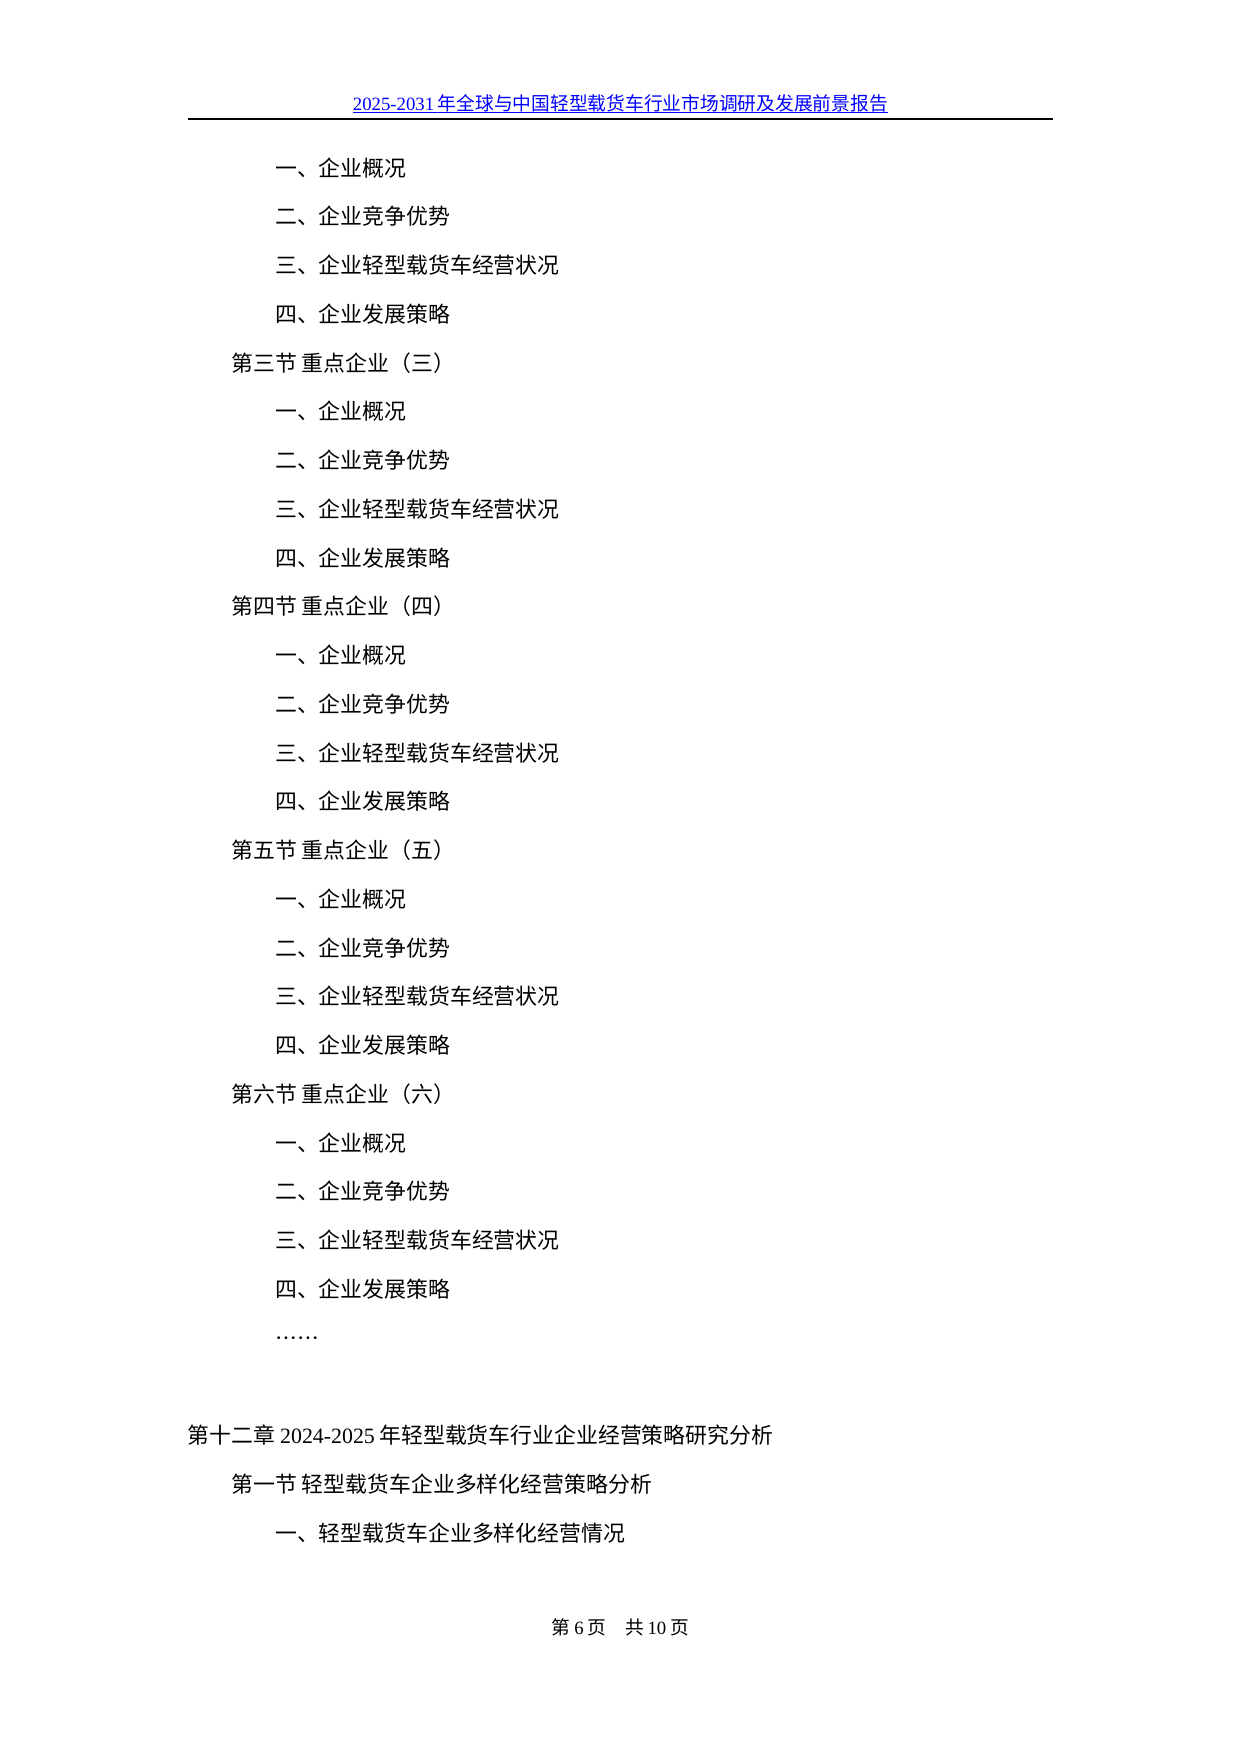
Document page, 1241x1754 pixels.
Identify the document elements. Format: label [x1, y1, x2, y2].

text [187, 150, 1053, 1548]
